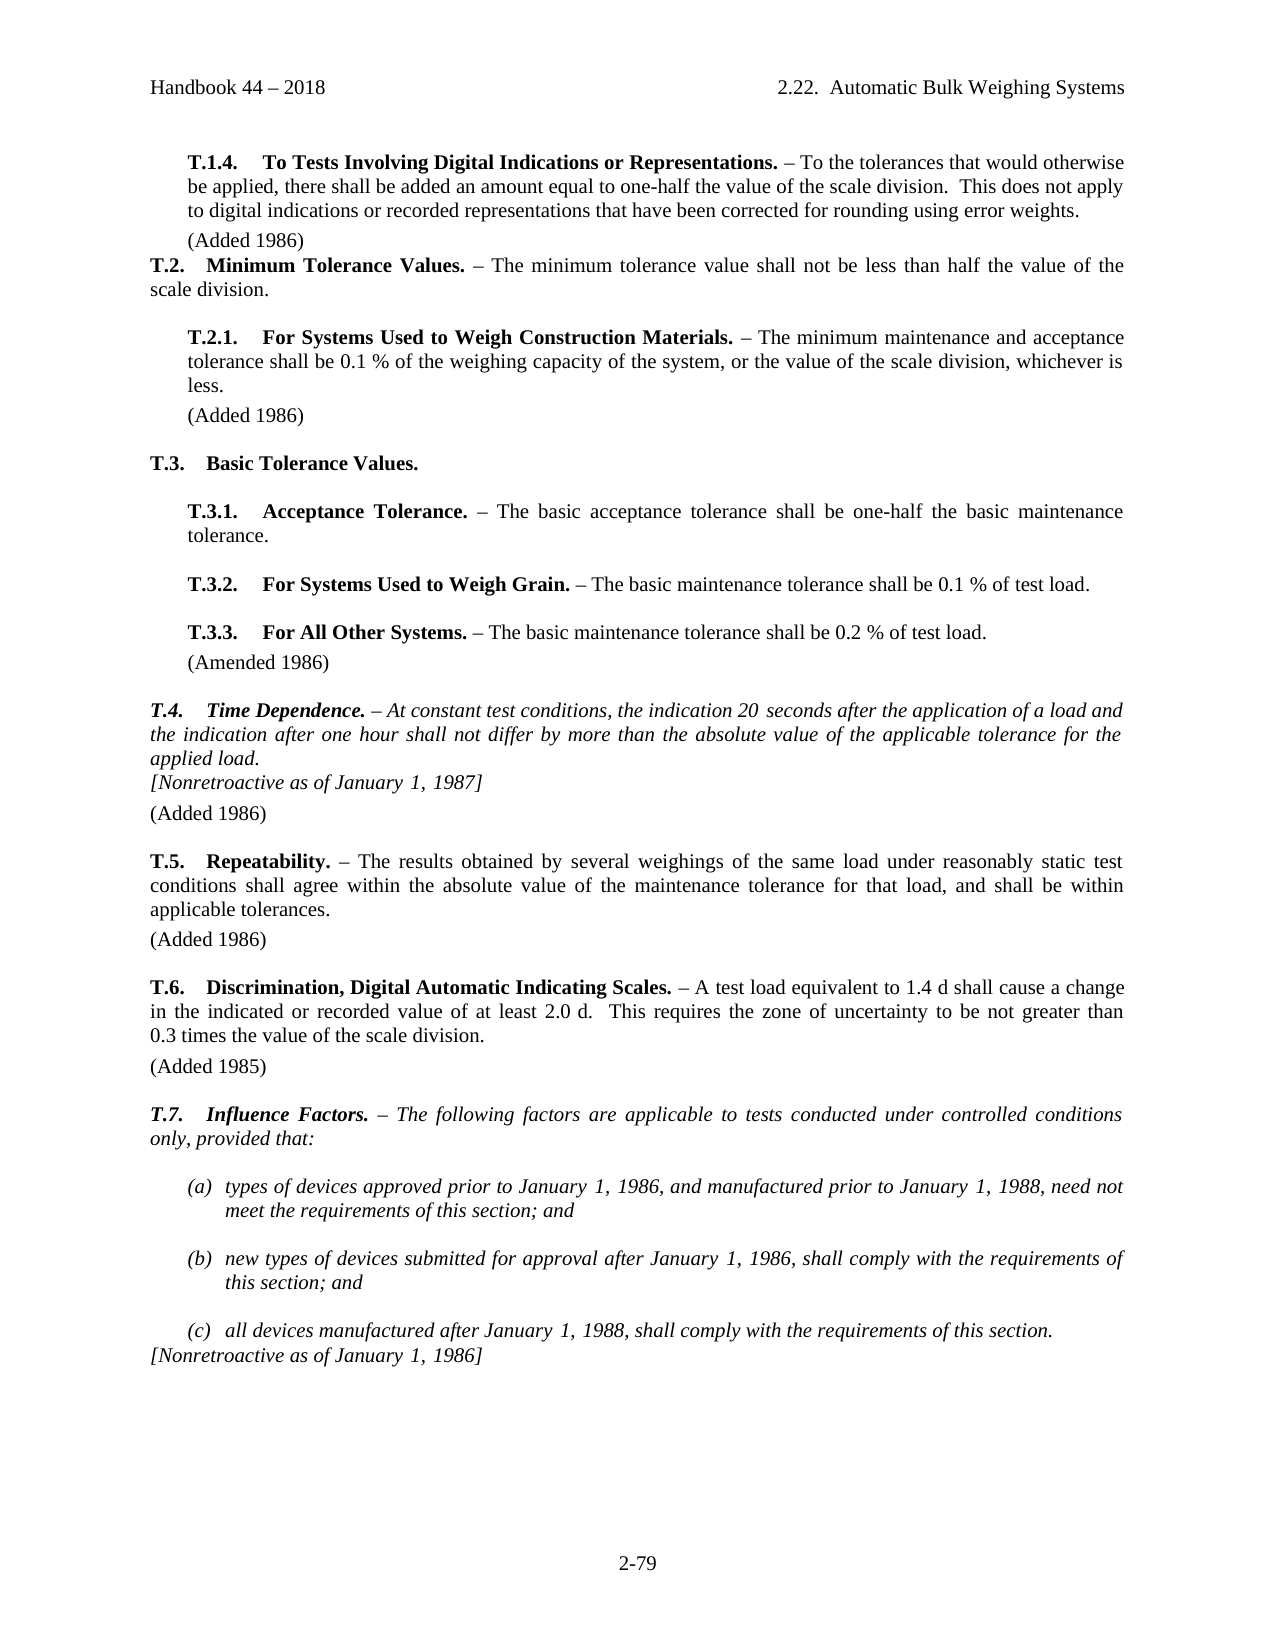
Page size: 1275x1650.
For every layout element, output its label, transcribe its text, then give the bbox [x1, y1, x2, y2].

text (Amended 1986) [187, 650, 1125, 674]
text T.2. Minimum Tolerance Values. – The minimum tolerance value shall not be less than half the value of the scale division. [150, 252, 1125, 301]
text (Added 1986) [150, 801, 1125, 825]
text (Added 1985) [150, 1054, 1125, 1078]
text T.1.4. To Tests Involving Digital Indications or Representations. – To the tolerances that would otherwise be applied, there shall be added an amount equal to one-half the value of the scale division. This does not apply to digital indications or recorded representations that have been corrected for rounding using error weights. [187, 150, 1125, 222]
text [Nonretroactive as of January 1, 1986] [150, 1342, 1125, 1367]
text (a) types of devices approved prior to January 1, 1986, and manufactured prior to January 1, 1988, need not meet the requirements of this section; and [187, 1174, 1125, 1222]
text (Added 1986) [150, 927, 1125, 951]
text T.3.2. For Systems Used to Weigh Grain. – The basic maintenance tolerance shall be 0.1 % of test load. [187, 572, 1125, 596]
subtitle T.3. Basic Tolerance Values. [150, 451, 1125, 475]
text [Nonretroactive as of January 1, 1987] [150, 770, 1125, 794]
text T.4. Time Dependence. – At constant test conditions, the indication 20 seconds after the application of a load and the indication after one hour shall not differ by more than the absolute value of the applicable tolerance for the applied load. [150, 698, 1125, 770]
text T.5. Repeatability. – The results obtained by several weighings of the same load under reasonably static test conditions shall agree within the absolute value of the maintenance tolerance for that load, and shall be within applicable tolerances. [150, 849, 1125, 921]
text T.7. Influence Factors. – The following factors are applicable to tests conducted under controlled conditions only, provided that: [150, 1102, 1125, 1150]
text (Added 1986) [187, 228, 1125, 252]
text T.2.1. For Systems Used to Weigh Construction Materials. – The minimum maintenance and acceptance tolerance shall be 0.1 % of the weighing capacity of the system, or the value of the scale division, whichever is less. [187, 325, 1125, 397]
text T.3.1. Acceptance Tolerance. – The basic acceptance tolerance shall be one-half the basic maintenance tolerance. [187, 499, 1125, 547]
text (c) all devices manufactured after January 1, 1988, shall comply with the requirements of this section. [187, 1318, 1125, 1342]
text (b) new types of devices submitted for approval after January 1, 1986, shall comply with the requirements of this section; and [187, 1246, 1125, 1294]
text (Added 1986) [187, 403, 1125, 427]
text T.3.3. For All Other Systems. – The basic maintenance tolerance shall be 0.2 % of test load. [187, 620, 1125, 644]
text T.6. Discrimination, Digital Automatic Indicating Scales. – A test load equivalent to 1.4 d shall cause a change in the indicated or recorded value of at least 2.0 d. This requires the zone of uncertainty to be not greater than 0.3 times the value of the scale division. [150, 975, 1125, 1047]
